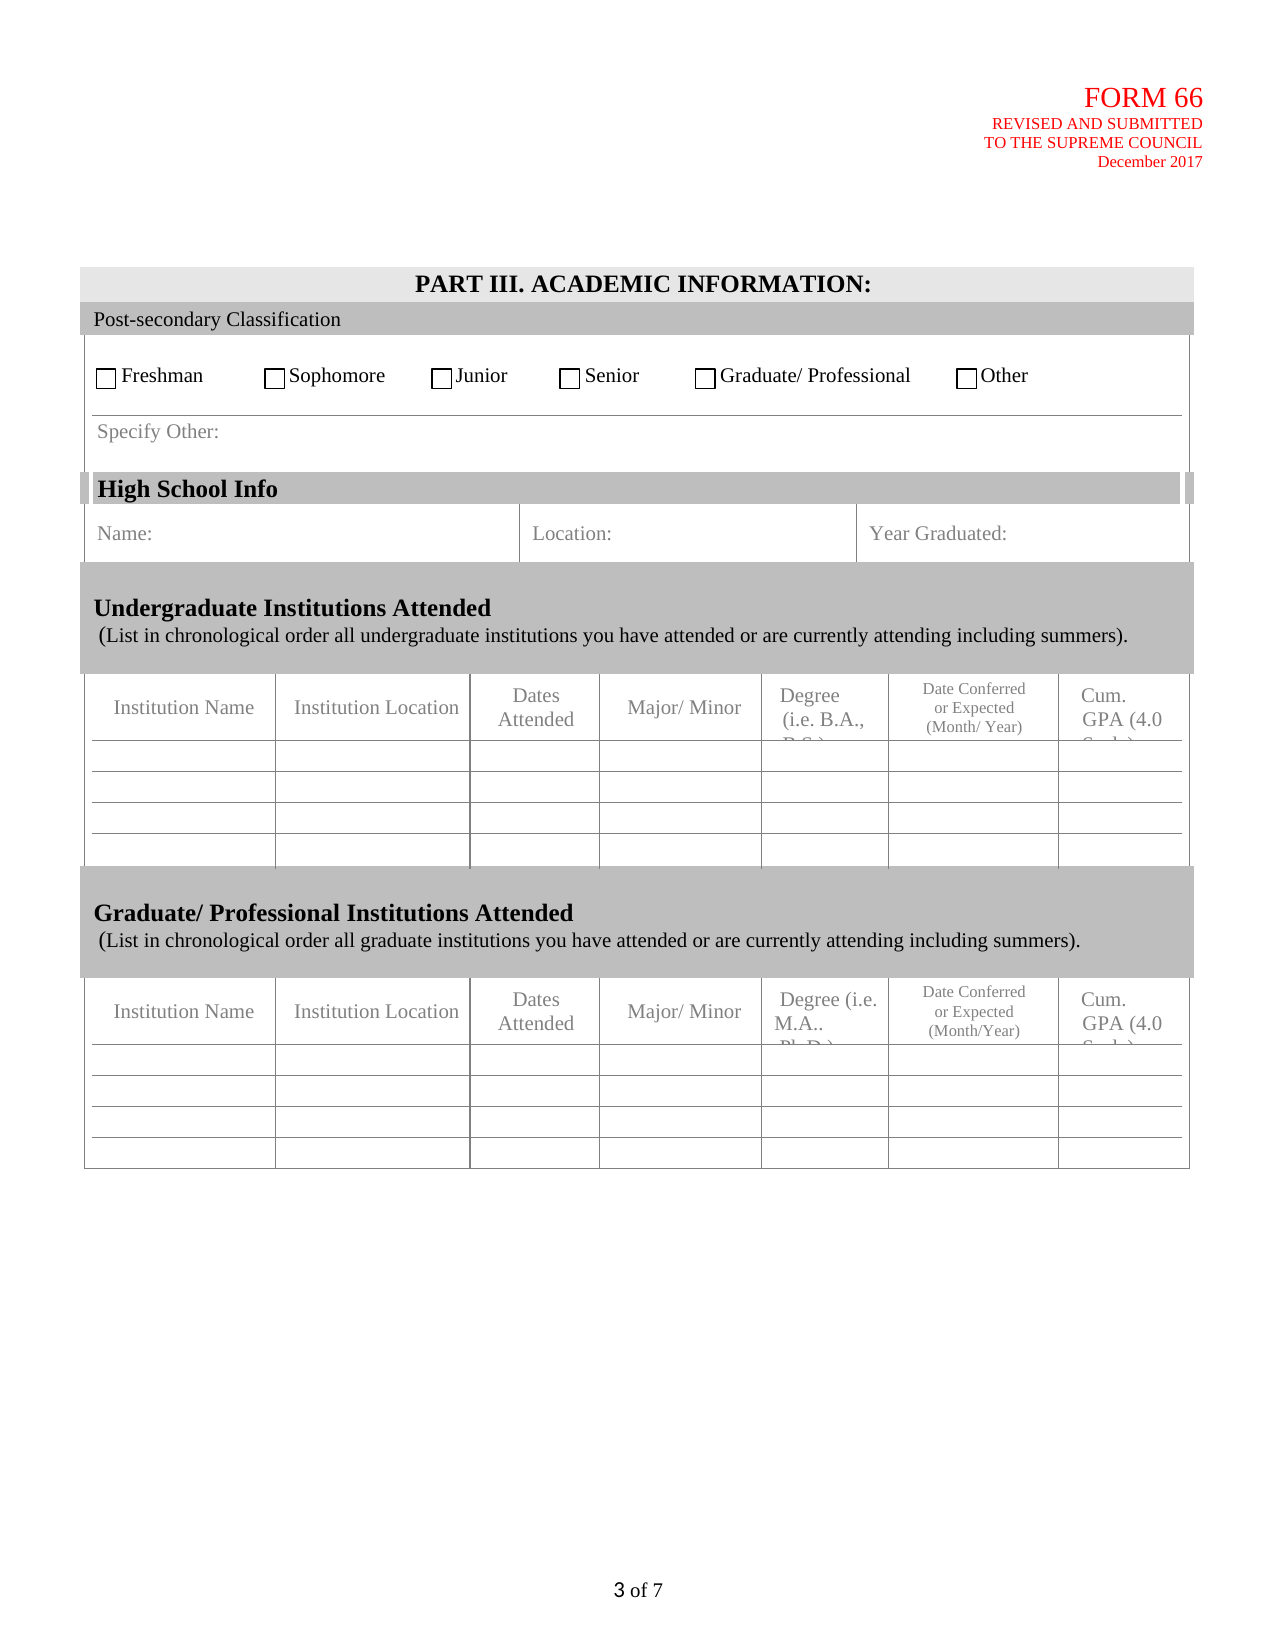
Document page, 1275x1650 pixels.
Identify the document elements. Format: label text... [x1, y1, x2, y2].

table_cell [889, 834, 1058, 866]
table_cell [762, 1045, 888, 1075]
table_cell [889, 803, 1058, 833]
table_cell Degree (i.e. M.A..,Ph.D.) [762, 978, 888, 1044]
table_cell Specify Other: [85, 415, 1189, 472]
table_cell Major/ Minor [600, 978, 761, 1044]
table_cell [276, 741, 469, 771]
table_cell Date Conferred or Expected (Month/Year) [889, 978, 1058, 1044]
table_cell Date Conferred or Expected (Month/ Year) [889, 674, 1058, 740]
table_cell Dates Attended [471, 978, 599, 1044]
table_cell [1059, 1044, 1189, 1075]
table_cell [471, 772, 599, 802]
table_cell [889, 1107, 1058, 1137]
table_cell Institution Location [276, 978, 469, 1044]
table_cell Major/ Minor [600, 674, 761, 740]
table_cell [276, 1107, 469, 1137]
table_cell [762, 1107, 888, 1137]
table_cell Graduate/ Professional Institutions Attended (List in chronological order all graduate institutions you have attended or are currently attending including summers). [89, 866, 1185, 978]
table_cell [85, 802, 275, 833]
table_cell Year Graduated: [857, 504, 1189, 562]
table_cell [1059, 771, 1189, 802]
table_cell Dates Attended [471, 674, 599, 740]
table_cell [762, 741, 888, 771]
table_cell [471, 834, 599, 866]
table_cell Cum. GPA (4.0 Scale) [1059, 674, 1189, 740]
table_cell [762, 1138, 888, 1168]
table_cell [276, 1076, 469, 1106]
table_cell [889, 1045, 1058, 1075]
table_cell [600, 772, 761, 802]
table_cell Degree (i.e. B.A., B.S.) [762, 674, 888, 740]
table_cell Institution Name [85, 674, 275, 740]
table_cell Name: [85, 504, 519, 562]
table_cell [276, 1045, 469, 1075]
table_cell [600, 1138, 761, 1168]
table_cell High School Info [93, 472, 1180, 504]
table_cell [600, 741, 761, 771]
table_cell [471, 1138, 599, 1168]
table_cell [471, 1107, 599, 1137]
table_cell [471, 803, 599, 833]
table_cell [85, 1075, 275, 1106]
table_cell Post-secondary Classification [89, 302, 1185, 335]
table_cell [276, 803, 469, 833]
table_cell [1180, 472, 1185, 504]
table_cell [889, 1076, 1058, 1106]
table_cell Institution Location [276, 674, 469, 740]
table_cell [471, 1076, 599, 1106]
table_cell Institution Name [85, 978, 275, 1044]
table_cell Location: [520, 504, 856, 562]
table_cell [85, 1106, 275, 1137]
table_cell [762, 803, 888, 833]
table_cell [1059, 833, 1189, 866]
table_cell [85, 1044, 275, 1075]
table_cell [1059, 1075, 1189, 1106]
table_cell [1059, 1137, 1189, 1168]
table_cell [276, 1138, 469, 1168]
table_cell [471, 741, 599, 771]
table_cell [85, 833, 275, 866]
table_cell [889, 1138, 1058, 1168]
table_cell Undergraduate Institutions Attended (List in chronological order all undergraduate institutions you have attended or are currently attending including summers). [89, 562, 1185, 674]
table_cell [600, 1045, 761, 1075]
table_cell [762, 834, 888, 866]
table_cell [762, 1076, 888, 1106]
table_cell [1059, 802, 1189, 833]
table_cell [85, 771, 275, 802]
table_cell [85, 740, 275, 771]
table_cell [276, 772, 469, 802]
table_cell [1059, 1106, 1189, 1137]
table_cell [471, 1045, 599, 1075]
table_cell [600, 1107, 761, 1137]
table_cell Freshman Sophomore Junior Senior Graduate/ Professional Other [85, 335, 1189, 415]
table_cell [889, 772, 1058, 802]
table_cell [85, 1137, 275, 1168]
table_header PART III. ACADEMIC INFORMATION: [89, 267, 1185, 302]
table_cell [1059, 740, 1189, 771]
table_cell [889, 741, 1058, 771]
table_cell Cum. GPA (4.0 Scale) [1059, 978, 1189, 1044]
table_cell [762, 772, 888, 802]
table_cell [89, 472, 93, 504]
table_cell [600, 834, 761, 866]
table_cell [600, 1076, 761, 1106]
table_cell [600, 803, 761, 833]
table_cell [276, 834, 469, 866]
